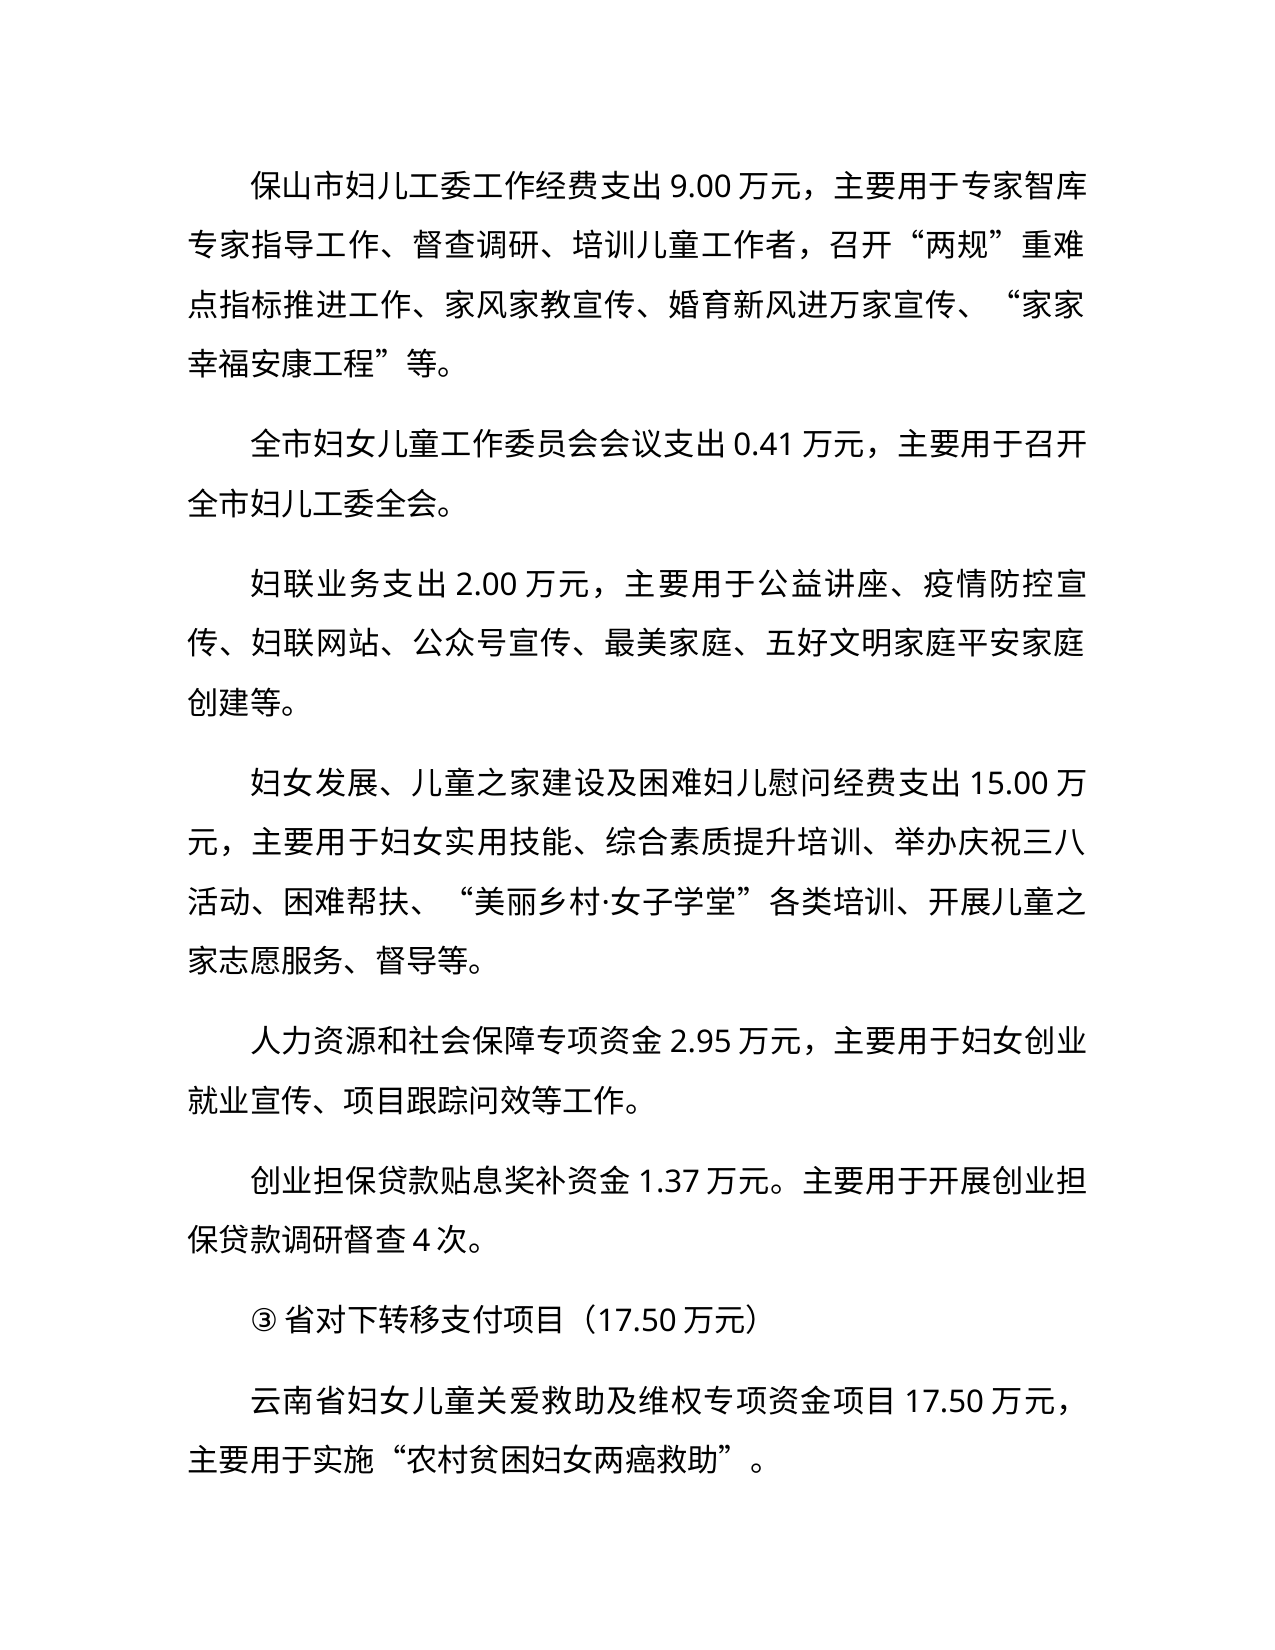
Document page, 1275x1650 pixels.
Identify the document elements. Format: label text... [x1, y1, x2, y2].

text 创业担保贷款贴息奖补资金1.37万元。主要用于开展创业担保贷款调研督查4次。 [187, 1145, 1087, 1263]
text ③省对下转移支付项目（17.50万元） [187, 1284, 1087, 1344]
text 云南省妇女儿童关爱救助及维权专项资金项目17.50万元，主要用于实施“农村贫困妇女两癌救助”。 [187, 1364, 1087, 1483]
text 妇联业务支出2.00万元，主要用于公益讲座、疫情防控宣传、妇联网站、公众号宣传、最美家庭、五好文明家庭平安家庭创建等。 [187, 548, 1087, 726]
text 全市妇女儿童工作委员会会议支出0.41万元，主要用于召开全市妇儿工委全会。 [187, 408, 1087, 527]
list 保山市妇儿工委工作经费支出9.00万元，主要用于专家智库专家指导工作、督查调研、培训儿童工作者，召开“两规”重难点指标推进工作、家风家教宣传、婚育新风进万家宣传、“家家幸福安康工程”等。 [187, 150, 1087, 387]
text 妇女发展、儿童之家建设及困难妇儿慰问经费支出15.00万元，主要用于妇女实用技能、综合素质提升培训、举办庆祝三八活动、困难帮扶、“美丽乡村·女子学堂”各类培训、开展儿童之家志愿服务、督导等。 [187, 747, 1087, 984]
text 人力资源和社会保障专项资金2.95万元，主要用于妇女创业就业宣传、项目跟踪问效等工作。 [187, 1005, 1087, 1124]
